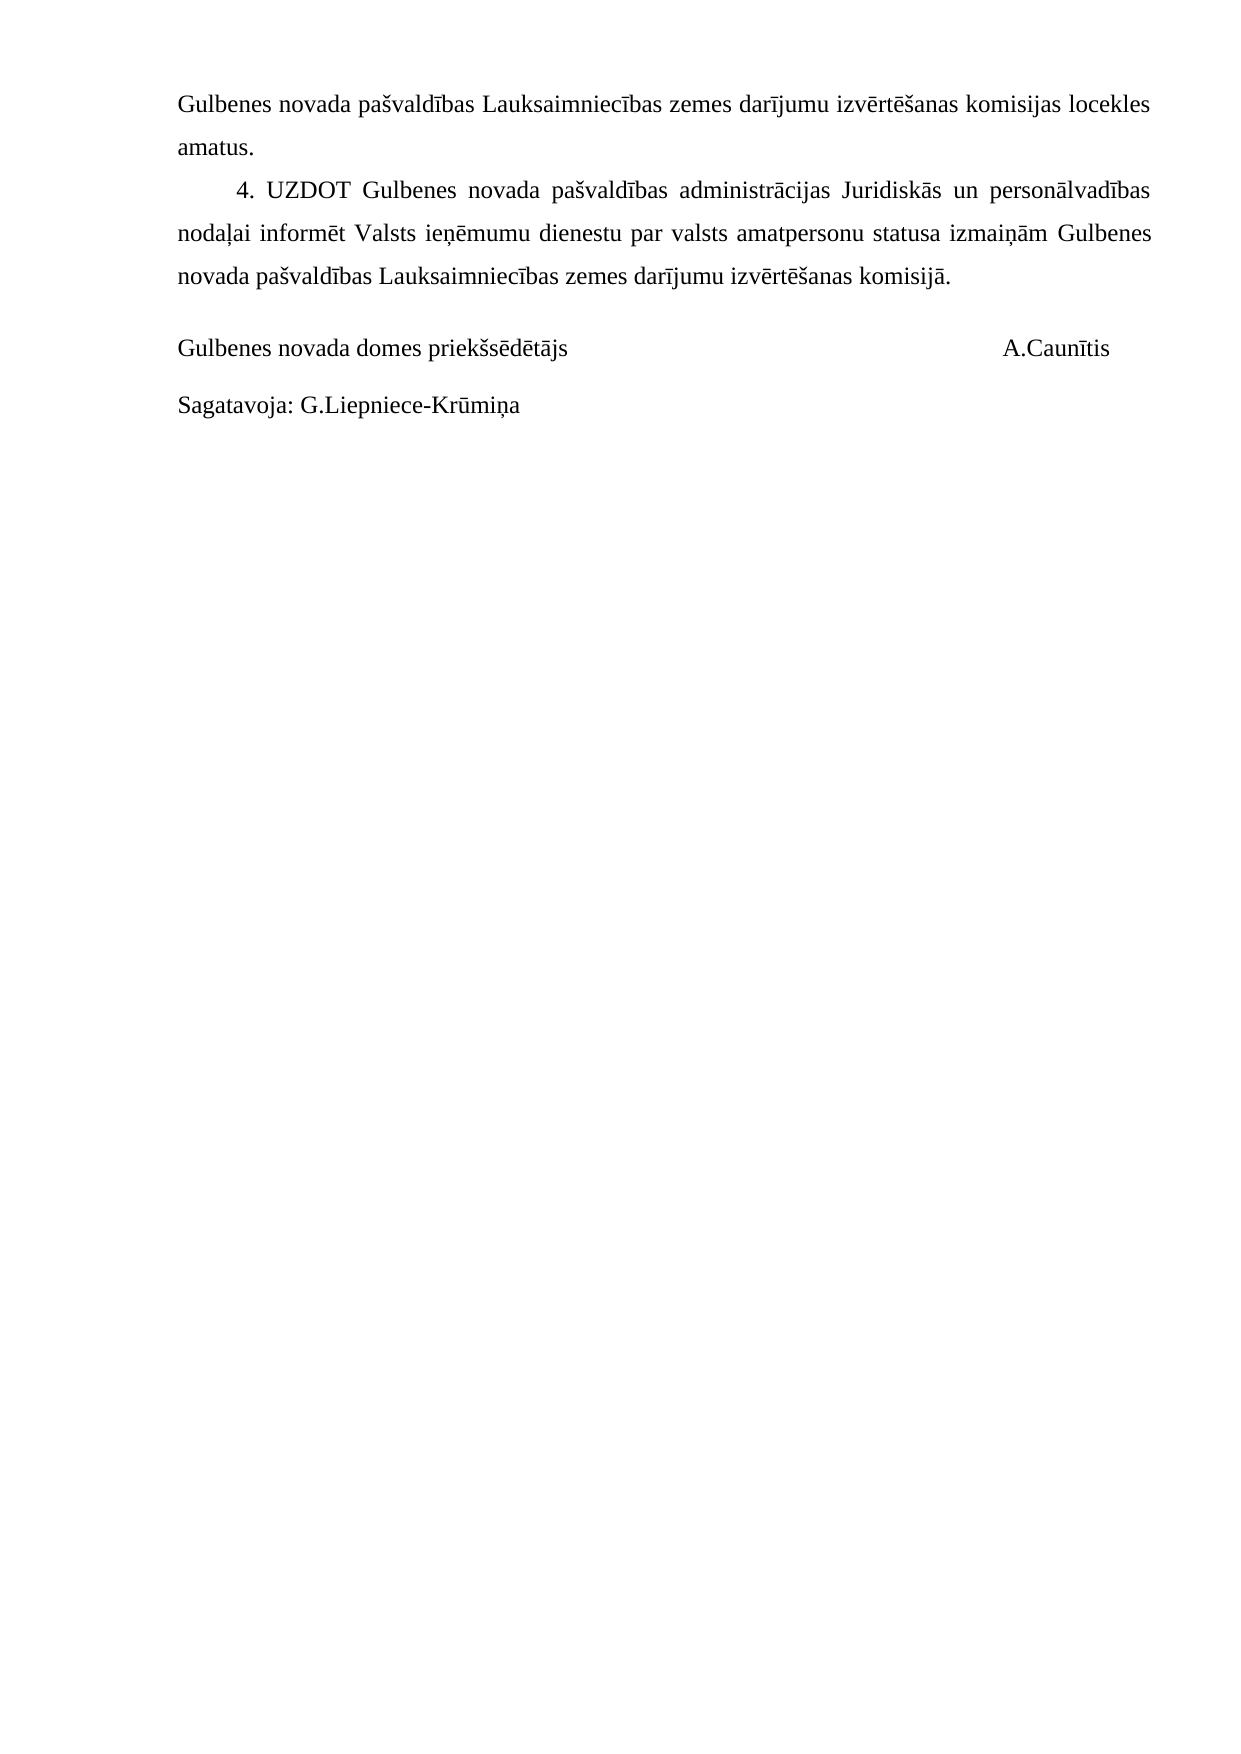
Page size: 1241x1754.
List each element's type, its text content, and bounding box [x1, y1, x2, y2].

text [177, 89, 1152, 161]
text Gulbenes novada domes priekšsēdētājs A.Caunītis [177, 333, 1152, 362]
text 4. UZDOT Gulbenes novada pašvaldības administrācijas Juridiskās un personālvadības nodaļai informēt Valsts ieņēmumu dienestu par valsts amatpersonu statusa izmaiņām Gulbenes novada pašvaldības Lauksaimniecības zemes darījumu izvērtēšanas komisijā. [177, 175, 1152, 290]
text Sagatavoja: G.Liepniece-Krūmiņa [177, 391, 1152, 419]
